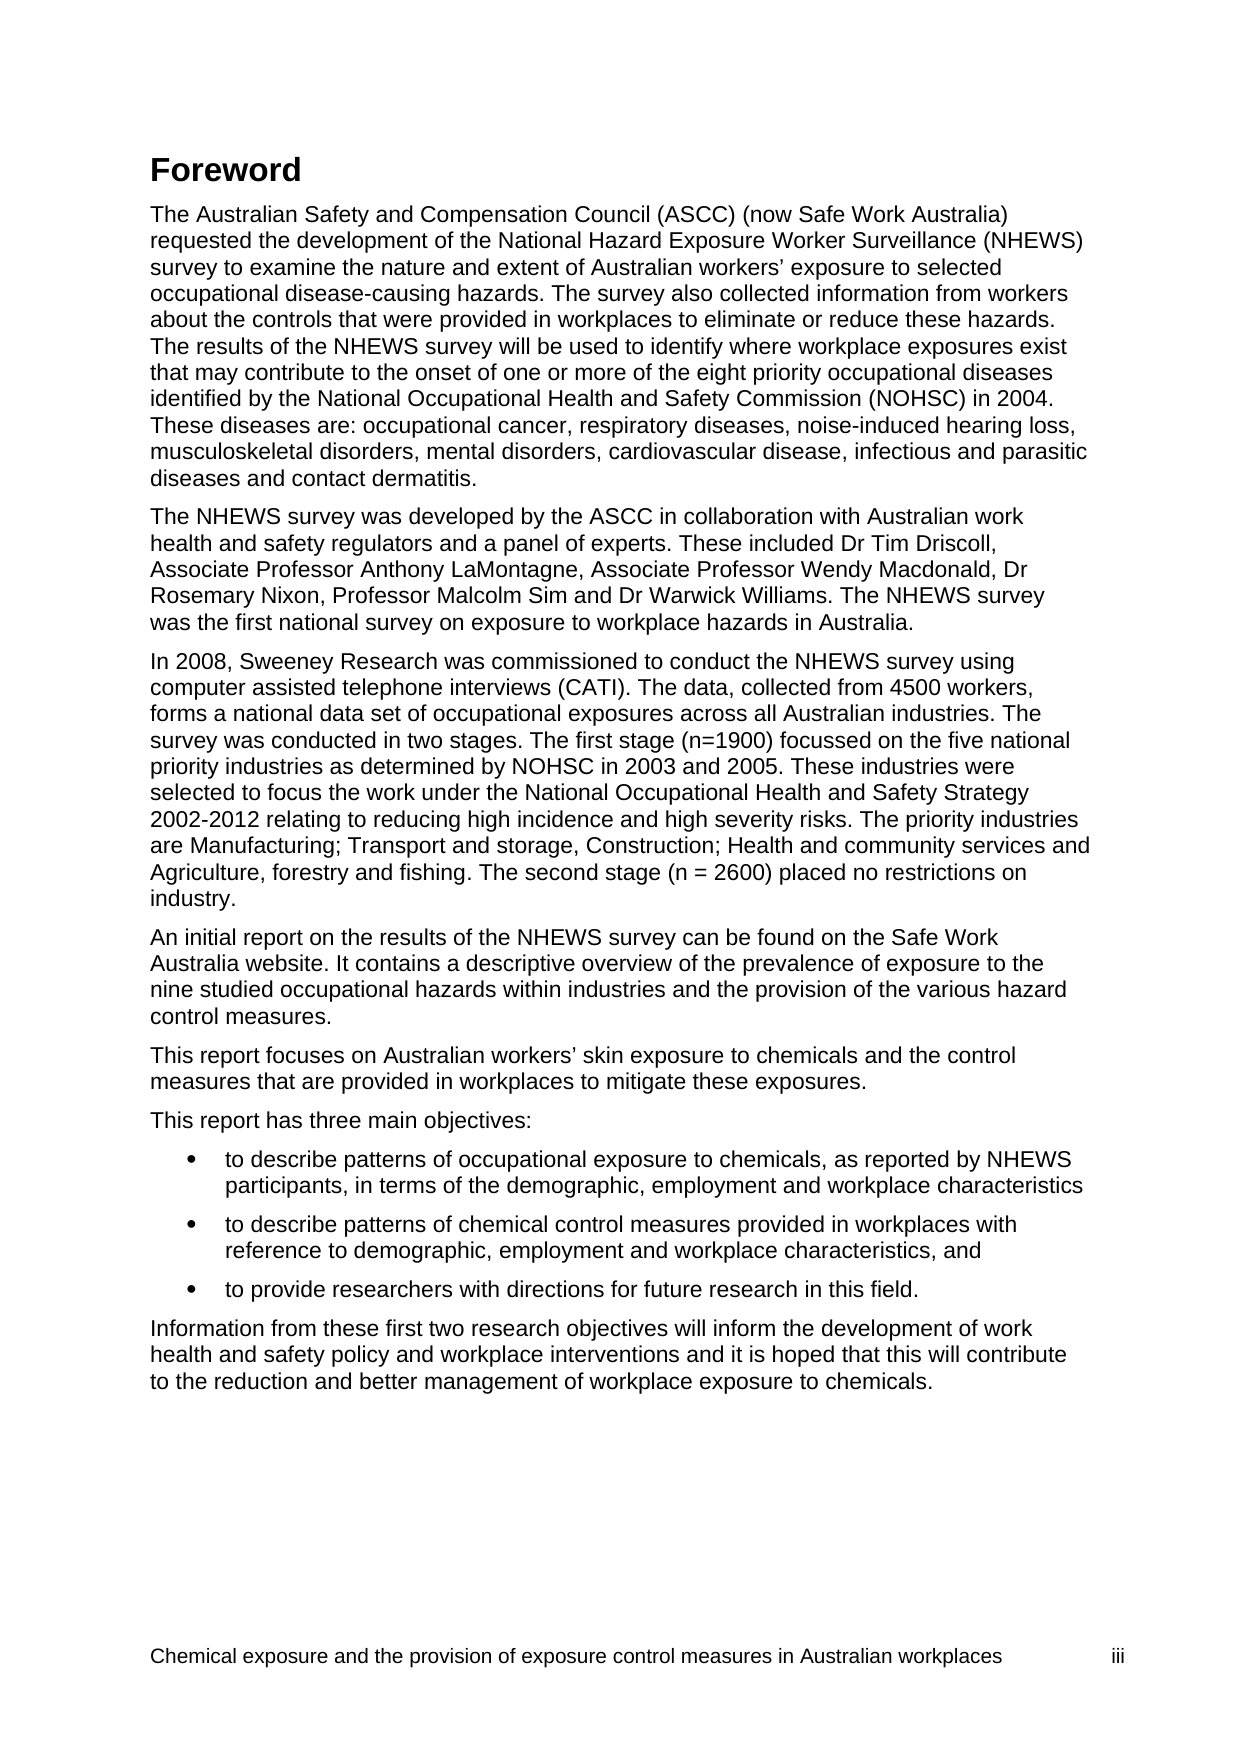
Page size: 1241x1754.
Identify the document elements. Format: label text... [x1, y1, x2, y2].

text An initial report on the results of the NHEWS survey can be found on the Safe Work Australia website. It contains a descriptive overview of the prevalence of exposure to the nine studied occupational hazards within industries and the provision of the various hazard control measures. [150, 924, 1090, 1029]
text Information from these first two research objectives will inform the development of work health and safety policy and workplace interventions and it is hoped that this will contribute to the reduction and better management of workplace exposure to chemicals. [150, 1315, 1090, 1394]
text In 2008, Sweeney Research was commissioned to conduct the NHEWS survey using computer assisted telephone interviews (CATI). The data, collected from 4500 workers, forms a national data set of occupational exposures across all Australian industries. The survey was conducted in two stages. The first stage (n=1900) focussed on the five national priority industries as determined by NOHSC in 2003 and 2005. These industries were selected to focus the work under the National Occupational Health and Safety Strategy 2002-2012 relating to reducing high incidence and high severity risks. The priority industries are Manufacturing; Transport and storage, Construction; Health and community services and Agriculture, forestry and fishing. The second stage (n = 2600) placed no restrictions on industry. [150, 648, 1090, 911]
text The NHEWS survey was developed by the ASCC in collaboration with Australian work health and safety regulators and a panel of experts. These included Dr Tim Driscoll, Associate Professor Anthony LaMontagne, Associate Professor Wendy Macdonald, Dr Rosemary Nixon, Professor Malcolm Sim and Dr Warwick Williams. The NHEWS survey was the first national survey on exposure to workplace hazards in Australia. [150, 503, 1090, 635]
text The Australian Safety and Compensation Council (ASCC) (now Safe Work Australia) requested the development of the National Hazard Exposure Worker Surveillance (NHEWS) survey to examine the nature and extent of Australian workers’ exposure to selected occupational disease-causing hazards. The survey also collected information from workers about the controls that were provided in workplaces to eliminate or reduce these hazards. The results of the NHEWS survey will be used to identify where workplace exposures exist that may contribute to the onset of one or more of the eight priority occupational diseases identified by the National Occupational Health and Safety Commission (NOHSC) in 2004. These diseases are: occupational cancer, respiratory diseases, noise-induced hearing loss, musculoskeletal disorders, mental disorders, cardiovascular disease, infectious and parasitic diseases and contact dermatitis. [150, 201, 1090, 491]
text This report focuses on Australian workers’ skin exposure to chemicals and the control measures that are provided in workplaces to mitigate these exposures. [150, 1042, 1090, 1094]
text This report has three main objectives: [150, 1107, 1090, 1133]
list to describe patterns of chemical control measures provided in workplaces with reference to demographic, employment and workplace characteristics, and [187, 1211, 1090, 1263]
list to describe patterns of occupational exposure to chemicals, as reported by NHEWS participants, in terms of the demographic, employment and workplace characteristics [187, 1146, 1090, 1198]
text Foreword [150, 150, 1090, 188]
list to provide researchers with directions for future research in this field. [187, 1276, 1090, 1302]
